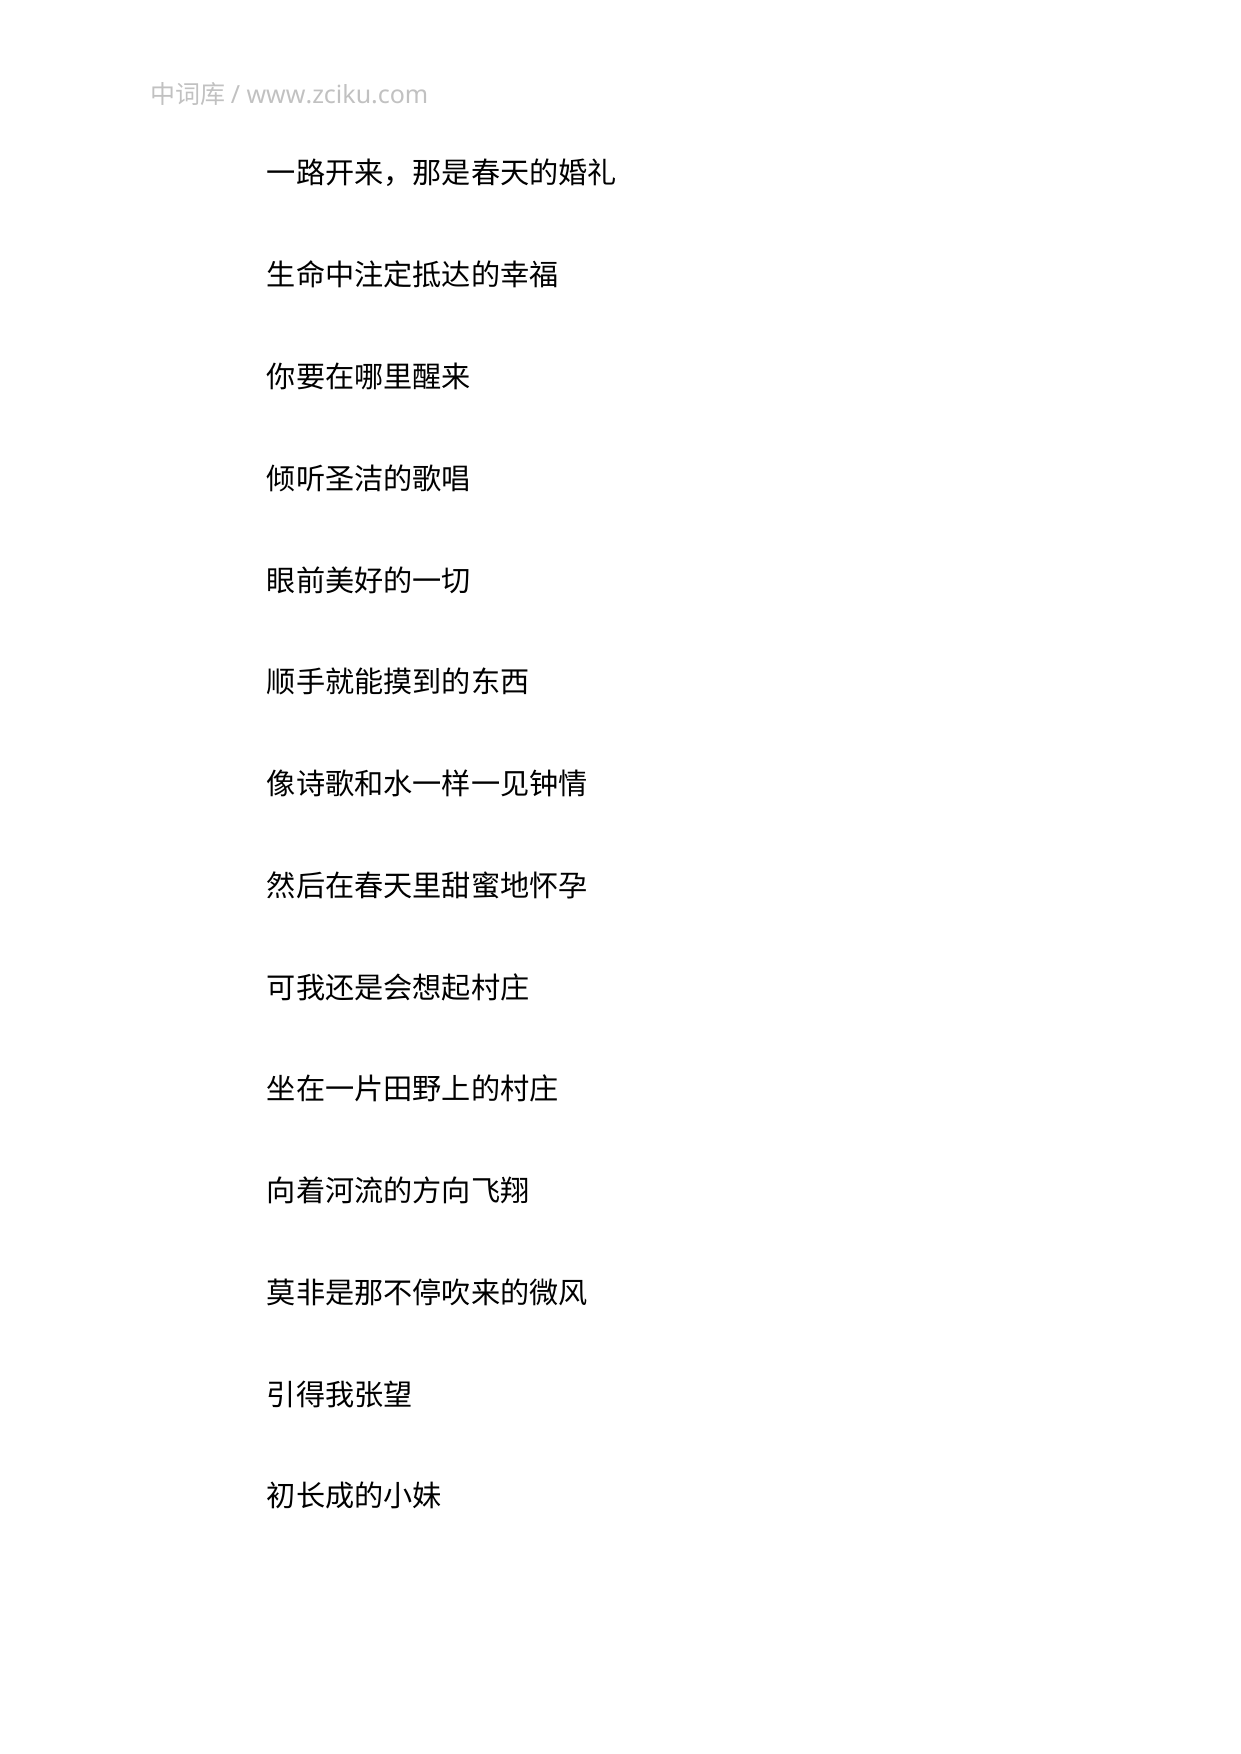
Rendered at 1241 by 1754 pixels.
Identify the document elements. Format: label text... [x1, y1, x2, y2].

text 你要在哪里醒来 [150, 353, 1090, 396]
text 倾听圣洁的歌唱 [150, 455, 1090, 498]
text 眼前美好的一切 [150, 557, 1090, 599]
text 初长成的小妹 [150, 1473, 1090, 1515]
text 向着河流的方向飞翔 [150, 1168, 1090, 1210]
text 生命中注定抵达的幸福 [150, 252, 1090, 294]
text 可我还是会想起村庄 [150, 964, 1090, 1006]
text 一路开来，那是春天的婚礼 [150, 150, 1090, 192]
text 顺手就能摸到的东西 [150, 659, 1090, 701]
text 坐在一片田野上的村庄 [150, 1066, 1090, 1108]
text 像诗歌和水一样一见钟情 [150, 761, 1090, 803]
text 引得我张望 [150, 1371, 1090, 1413]
text 莫非是那不停吹来的微风 [150, 1269, 1090, 1312]
text 然后在春天里甜蜜地怀孕 [150, 862, 1090, 905]
